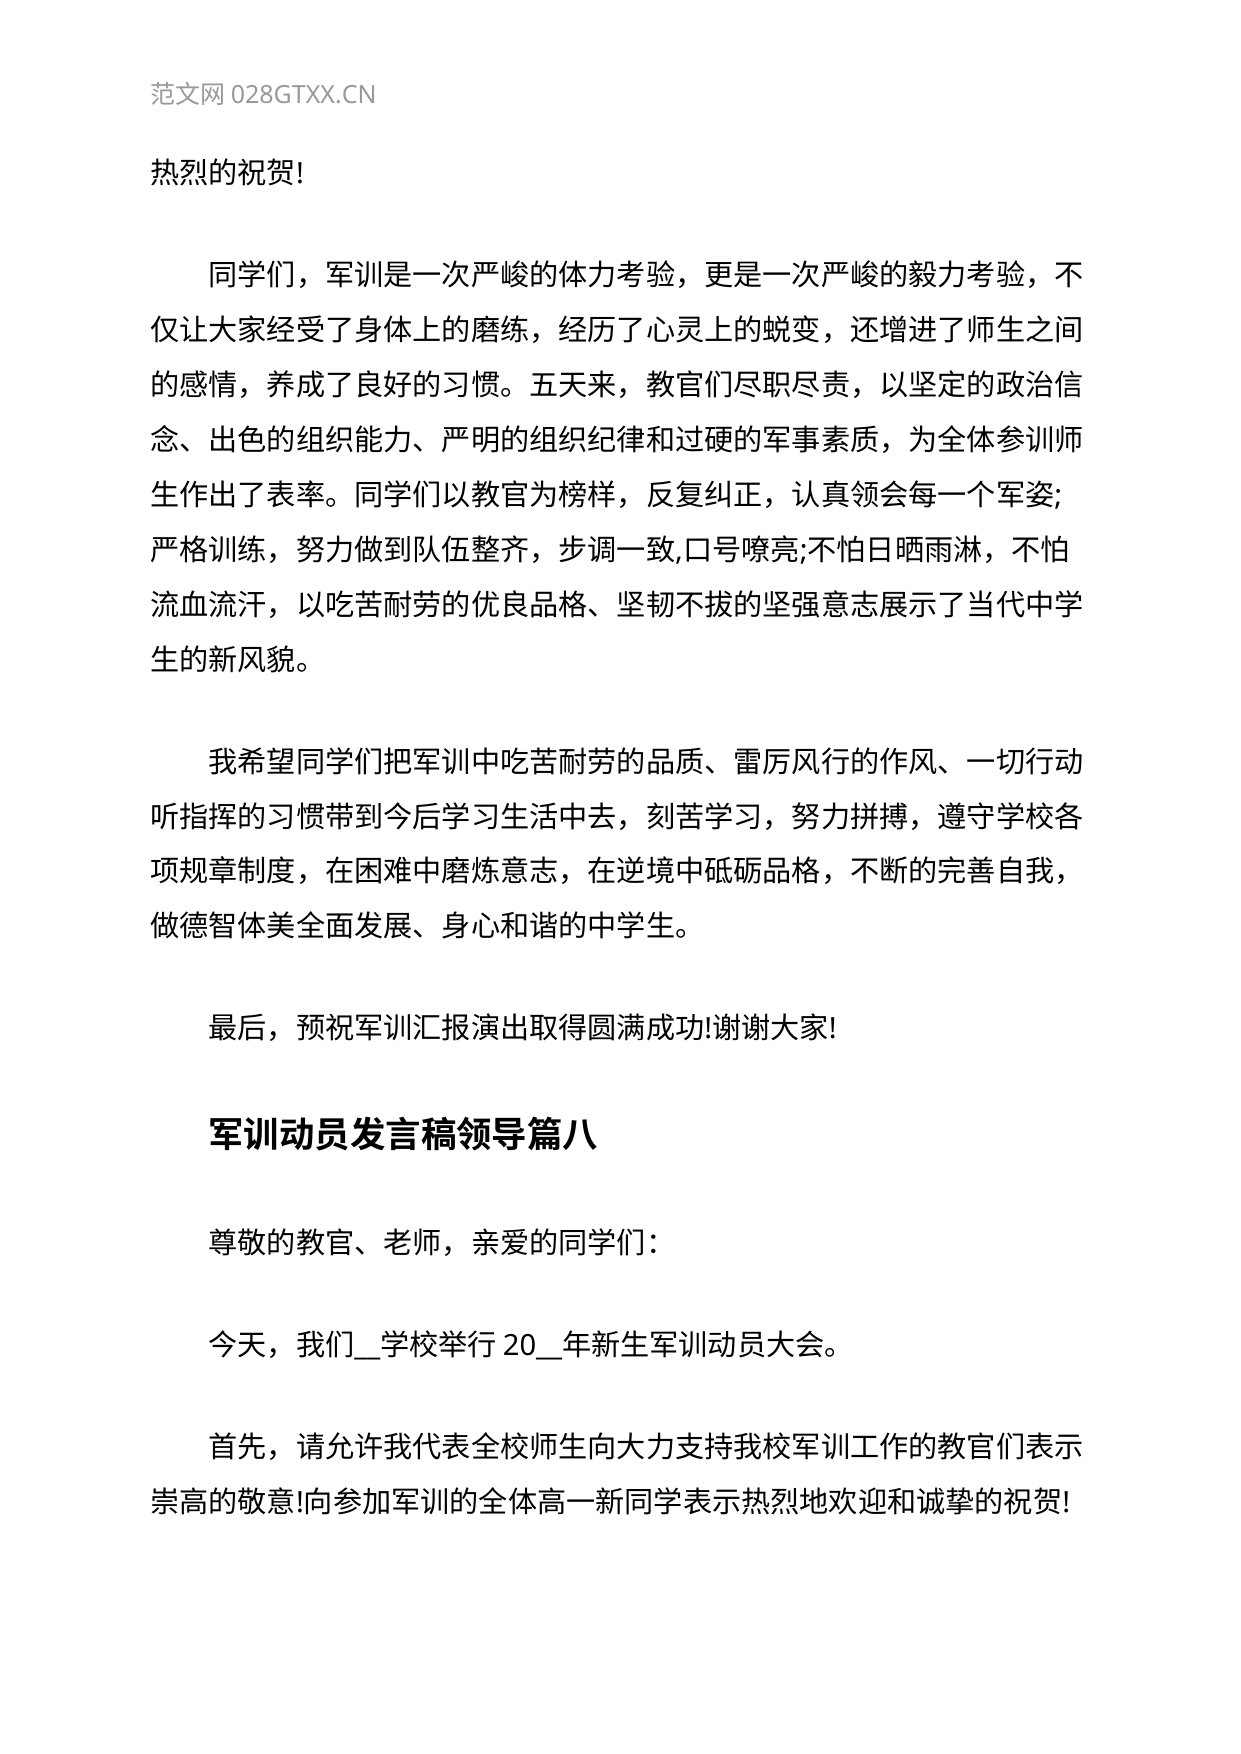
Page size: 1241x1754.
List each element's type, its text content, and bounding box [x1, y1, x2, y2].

text 尊敬的教官、老师，亲爱的同学们： [150, 1220, 1090, 1262]
text 同学们，军训是一次严峻的体力考验，更是一次严峻的毅力考验，不仅让大家经受了身体上的磨练，经历了心灵上的蜕变，还增进了师生之间的感情，养成了良好的习惯。五天来，教官们尽职尽责，以坚定的政治信念、出色的组织能力、严明的组织纪律和过硬的军事素质，为全体参训师生作出了表率。同学们以教官为榜样，反复纠正，认真领会每一个军姿;严格训练，努力做到队伍整齐，步调一致,口号嘹亮;不怕日晒雨淋，不怕流血流汗，以吃苦耐劳的优良品格、坚韧不拔的坚强意志展示了当代中学生的新风貌。 [150, 252, 1090, 679]
text 今天，我们__学校举行20__年新生军训动员大会。 [150, 1322, 1090, 1364]
text 最后，预祝军训汇报演出取得圆满成功!谢谢大家! [150, 1005, 1090, 1047]
text 首先，请允许我代表全校师生向大力支持我校军训工作的教官们表示崇高的敬意!向参加军训的全体高一新同学表示热烈地欢迎和诚挚的祝贺! [150, 1424, 1090, 1521]
text 军训动员发言稿领导篇八 [150, 1107, 1090, 1158]
text 我希望同学们把军训中吃苦耐劳的品质、雷厉风行的作风、一切行动听指挥的习惯带到今后学习生活中去，刻苦学习，努力拼搏，遵守学校各项规章制度，在困难中磨炼意志，在逆境中砥砺品格，不断的完善自我，做德智体美全面发展、身心和谐的中学生。 [150, 738, 1090, 945]
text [150, 150, 1090, 192]
